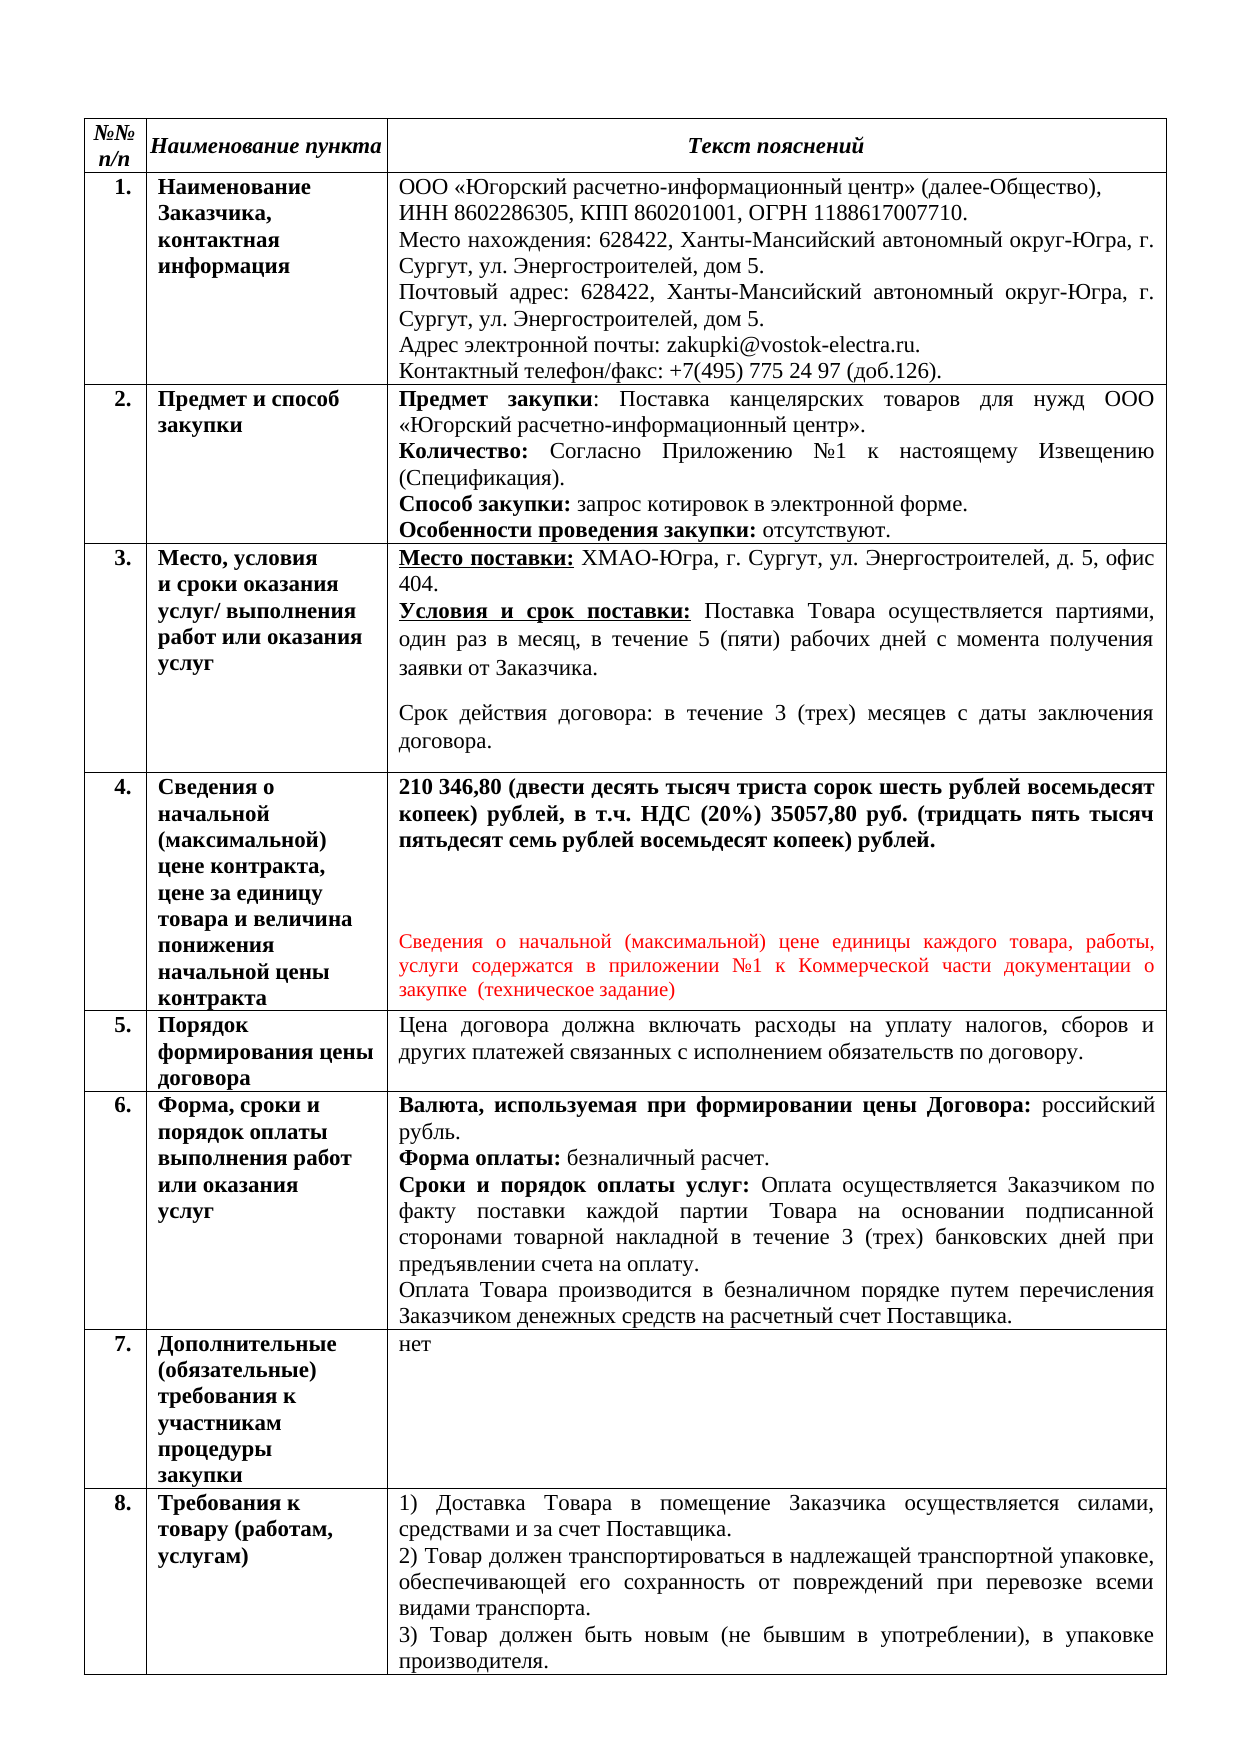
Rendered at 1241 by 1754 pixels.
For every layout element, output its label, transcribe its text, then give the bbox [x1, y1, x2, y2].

table_cell Дополнительные (обязательные) требования к участникам процедуры закупки [147, 1330, 387, 1488]
table_cell [85, 773, 146, 1010]
table_cell Место, условия и сроки оказания услуг/ выполнения работ или оказания услуг [147, 544, 387, 772]
table_cell [85, 1489, 146, 1673]
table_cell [147, 1489, 387, 1673]
table_cell Цена договора должна включать расходы на уплату налогов, сборов и других платежей связанных с исполнением обязательств по договору. [388, 1011, 1166, 1091]
table_cell [85, 173, 146, 384]
table_header №№ п/п [85, 119, 146, 172]
table_cell [85, 1330, 146, 1488]
table_header Наименование пункта [147, 119, 387, 172]
table_cell [85, 1011, 146, 1091]
table_cell Предмет закупки: Поставка канцелярских товаров для нужд ООО «Югорский расчетно-информационный центр». Количество: Согласно Приложению №1 к настоящему Извещению (Спецификация). Способ закупки: запрос котировок в электронной форме. Особенности проведения закупки: отсутствуют. [388, 385, 1166, 543]
table_cell Место поставки: ХМАО-Югра, г. Сургут, ул. Энергостроителей, д. 5, офис 404. Условия и срок поставки: Поставка Товара осуществляется партиями, один раз в месяц, в течение 5 (пяти) рабочих дней с момента получения заявки от Заказчика. Срок действия договора: в течение 3 (трех) месяцев с даты заключения договора. [388, 544, 1166, 772]
table_cell Предмет и способ закупки [147, 385, 387, 543]
table_cell 210 346,80 (двести десять тысяч триста сорок шесть рублей восемьдесят копеек) рублей, в т.ч. НДС (20%) 35057,80 руб. (тридцать пять тысяч пятьдесят семь рублей восемьдесят копеек) рублей. Сведения о начальной (максимальной) цене единицы каждого товара, работы, услуги содержатся в приложении №1 к Коммерческой части документации о закупке (техническое задание) [388, 773, 1166, 1010]
table_header Текст пояснений [388, 119, 1166, 172]
table_cell Форма, сроки и порядок оплаты выполнения работ или оказания услуг [147, 1092, 387, 1329]
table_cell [388, 1489, 1166, 1673]
table_cell [85, 544, 146, 772]
table_cell Сведения о начальной (максимальной) цене контракта, цене за единицу товара и величина понижения начальной цены контракта [147, 773, 387, 1010]
table_cell Валюта, используемая при формировании цены Договора: российский рубль. Форма оплаты: безналичный расчет. Сроки и порядок оплаты услуг: Оплата осуществляется Заказчиком по факту поставки каждой партии Товара на основании подписанной сторонами товарной накладной в течение 3 (трех) банковских дней при предъявлении счета на оплату. Оплата Товара производится в безналичном порядке путем перечисления Заказчиком денежных средств на расчетный счет Поставщика. [388, 1092, 1166, 1329]
table_cell Наименование Заказчика, контактная информация [147, 173, 387, 384]
table_cell ООО «Югорский расчетно-информационный центр» (далее-Общество), ИНН 8602286305, КПП 860201001, ОГРН 1188617007710. Место нахождения: 628422, Ханты-Мансийский автономный округ-Югра, г. Сургут, ул. Энергостроителей, дом 5. Почтовый адрес: 628422, Ханты-Мансийский автономный округ-Югра, г. Сургут, ул. Энергостроителей, дом 5. Адрес электронной почты: zakupki@vostok-electra.ru. Контактный телефон/факс: +7(495) 775 24 97 (доб.126). [388, 173, 1166, 384]
table_cell [85, 1092, 146, 1329]
table_cell Порядок формирования цены договора [147, 1011, 387, 1091]
table_cell нет [388, 1330, 1166, 1488]
table_cell [85, 385, 146, 543]
